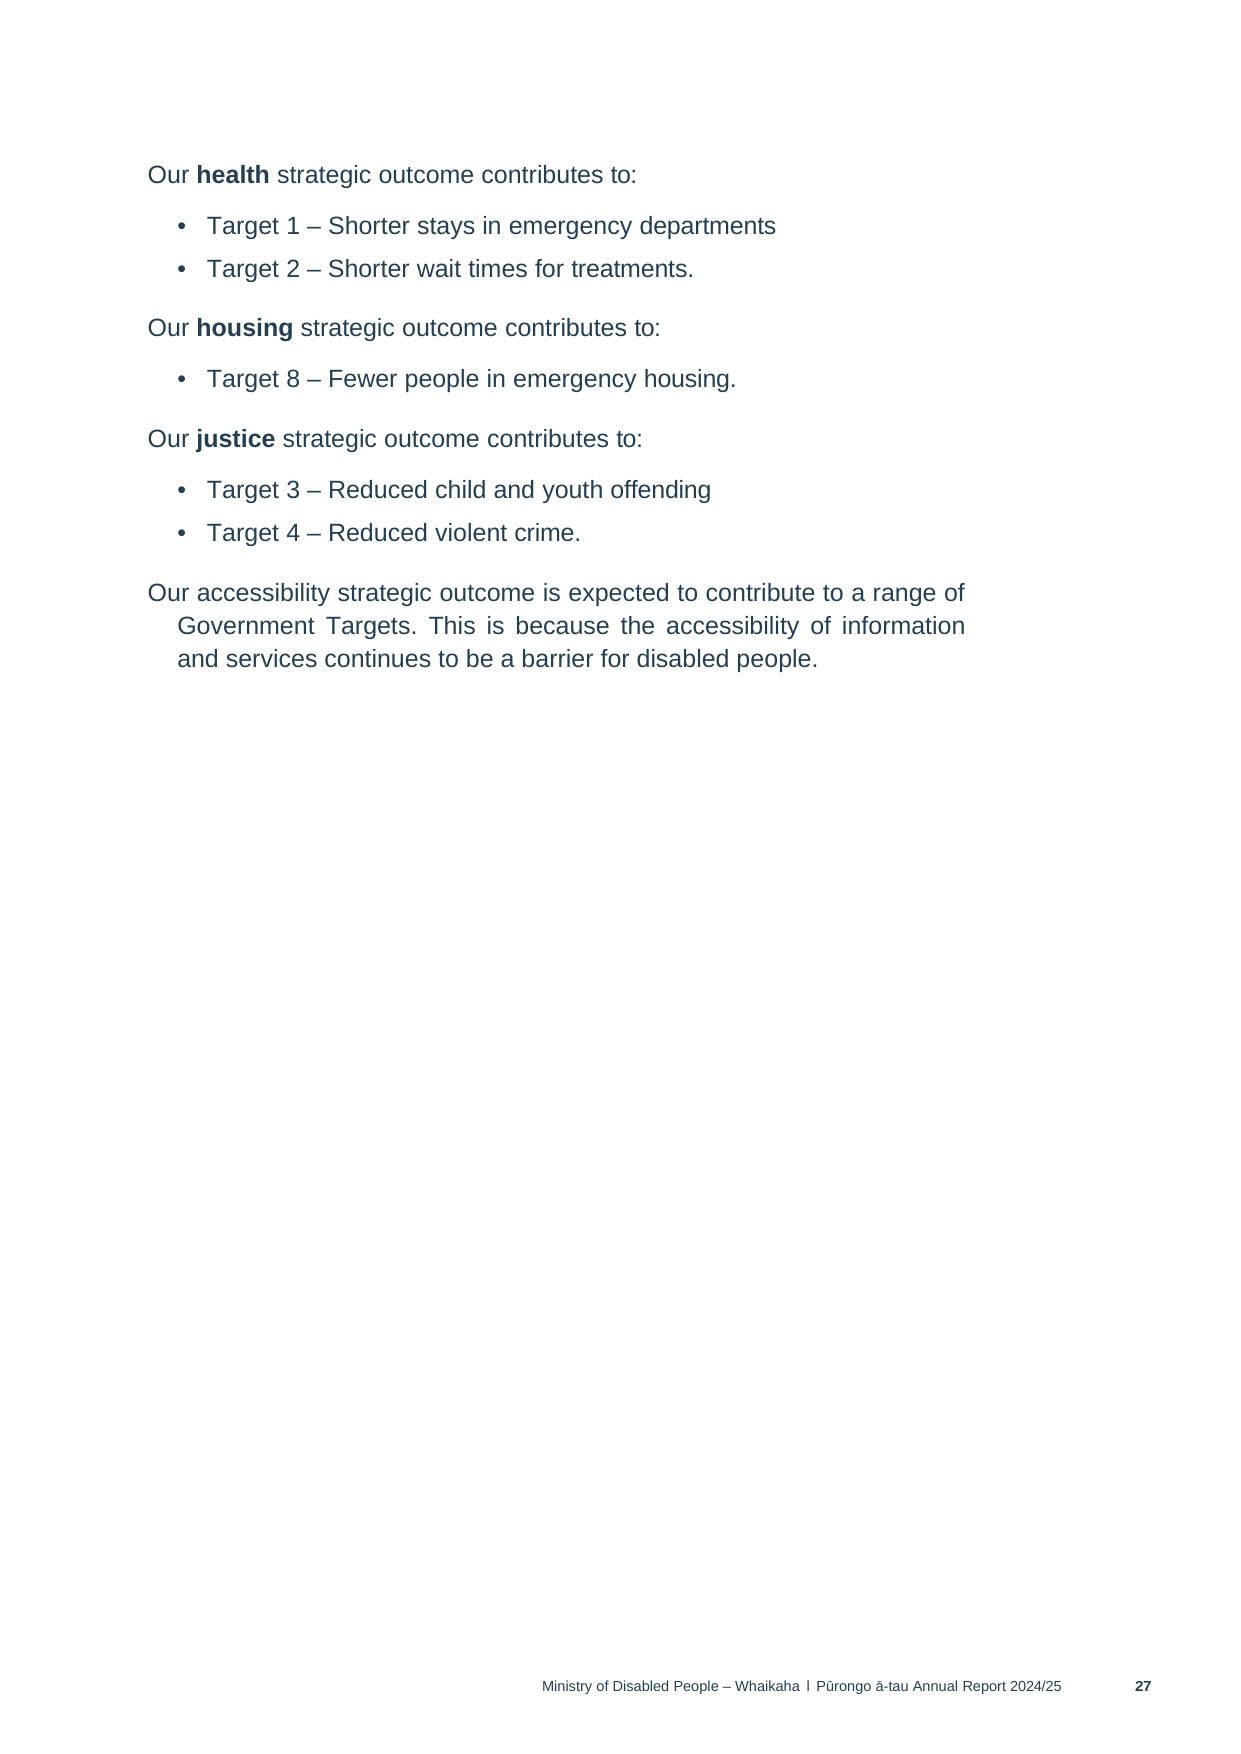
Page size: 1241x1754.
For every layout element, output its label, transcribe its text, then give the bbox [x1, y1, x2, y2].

list Target 3 – Reduced child and youth offending [177, 476, 1196, 504]
text Our housing strategic outcome contributes to: [147, 313, 1196, 342]
text Our accessibility strategic outcome is expected to contribute to a range of Government Targets. This is because the accessibility of information and services continues to be a barrier for disabled people. [147, 578, 966, 672]
text Our health strategic outcome contributes to: [147, 160, 1196, 189]
list Target 4 – Reduced violent crime. [177, 518, 1196, 546]
list Target 1 – Shorter stays in emergency departments [177, 211, 1196, 240]
list Target 8 – Fewer people in emergency housing. [177, 364, 1196, 393]
text Our justice strategic outcome contributes to: [147, 424, 1196, 453]
list Target 2 – Shorter wait times for treatments. [177, 253, 1196, 282]
